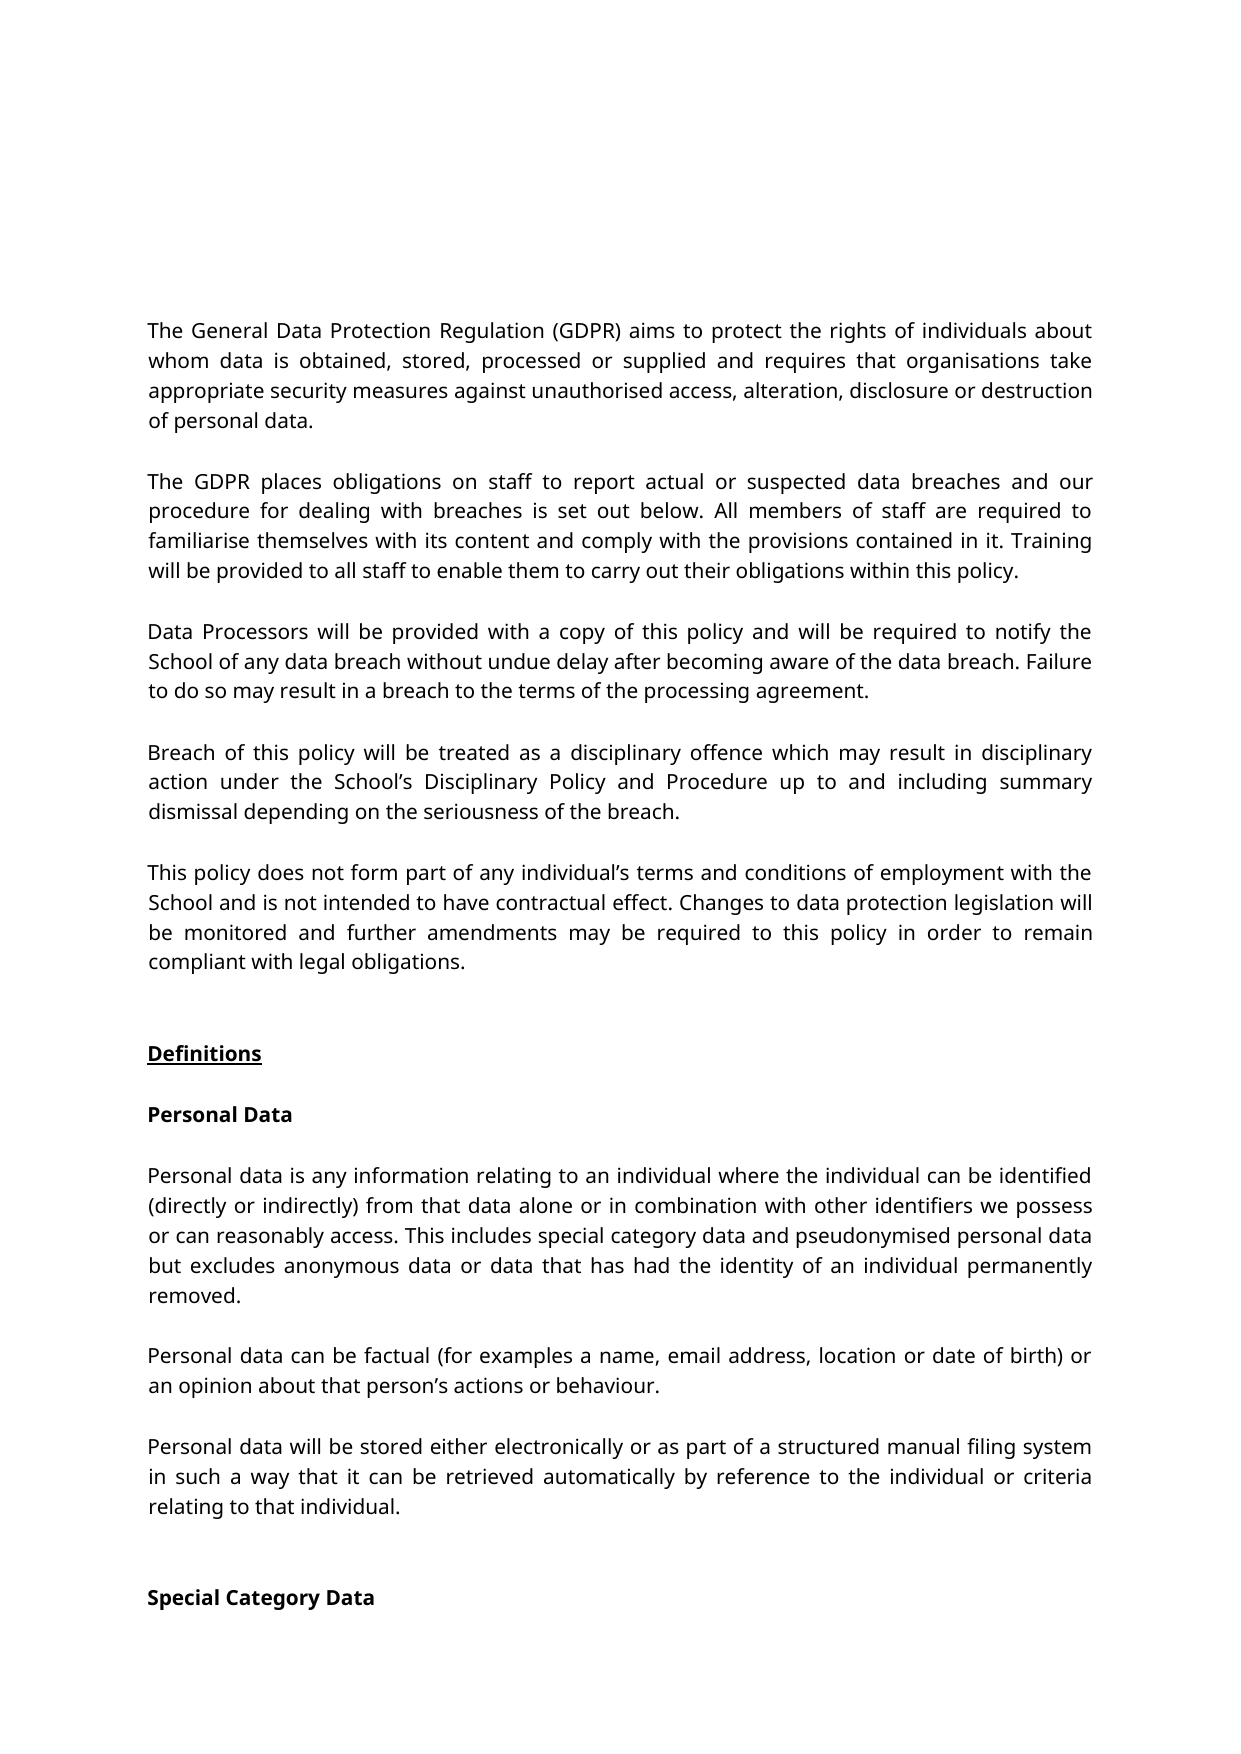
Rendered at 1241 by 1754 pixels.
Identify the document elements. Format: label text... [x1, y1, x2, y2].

subtitle Definitions [147, 1039, 1092, 1067]
text Breach of this policy will be treated as a disciplinary offence which may result in disciplinary action under the School’s Disciplinary Policy and Procedure up to and including summary dismissal depending on the seriousness of the breach. [147, 738, 1094, 826]
text This policy does not form part of any individual’s terms and conditions of employment with the School and is not intended to have contractual effect. Changes to data protection legislation will be monitored and further amendments may be required to this policy in order to remain compliant with legal obligations. [147, 858, 1094, 976]
subtitle Personal Data [147, 1100, 1092, 1129]
text Personal data is any information relating to an individual where the individual can be identified (directly or indirectly) from that data alone or in combination with other identifiers we possess or can reasonably access. This includes special category data and pseudonymised personal data but excludes anonymous data or data that has had the identity of an individual permanently removed. [147, 1162, 1094, 1309]
text Personal data will be stored either electronically or as part of a structured manual filing system in such a way that it can be retrieved automatically by reference to the individual or criteria relating to that individual. [147, 1432, 1094, 1520]
subtitle Special Category Data [147, 1583, 1092, 1612]
text Personal data can be factual (for examples a name, email address, location or date of birth) or an opinion about that person’s actions or behaviour. [147, 1342, 1094, 1400]
text The General Data Protection Regulation (GDPR) aims to protect the rights of individuals about whom data is obtained, stored, processed or supplied and requires that organisations take appropriate security measures against unauthorised access, alteration, disclosure or destruction of personal data. [147, 316, 1094, 434]
text Data Processors will be provided with a copy of this policy and will be required to notify the School of any data breach without undue delay after becoming aware of the data breach. Failure to do so may result in a breach to the terms of the processing agreement. [147, 617, 1094, 705]
text The GDPR places obligations on staff to report actual or suspected data breaches and our procedure for dealing with breaches is set out below. All members of staff are required to familiarise themselves with its content and comply with the provisions contained in it. Training will be provided to all staff to enable them to carry out their obligations within this policy. [147, 467, 1094, 584]
